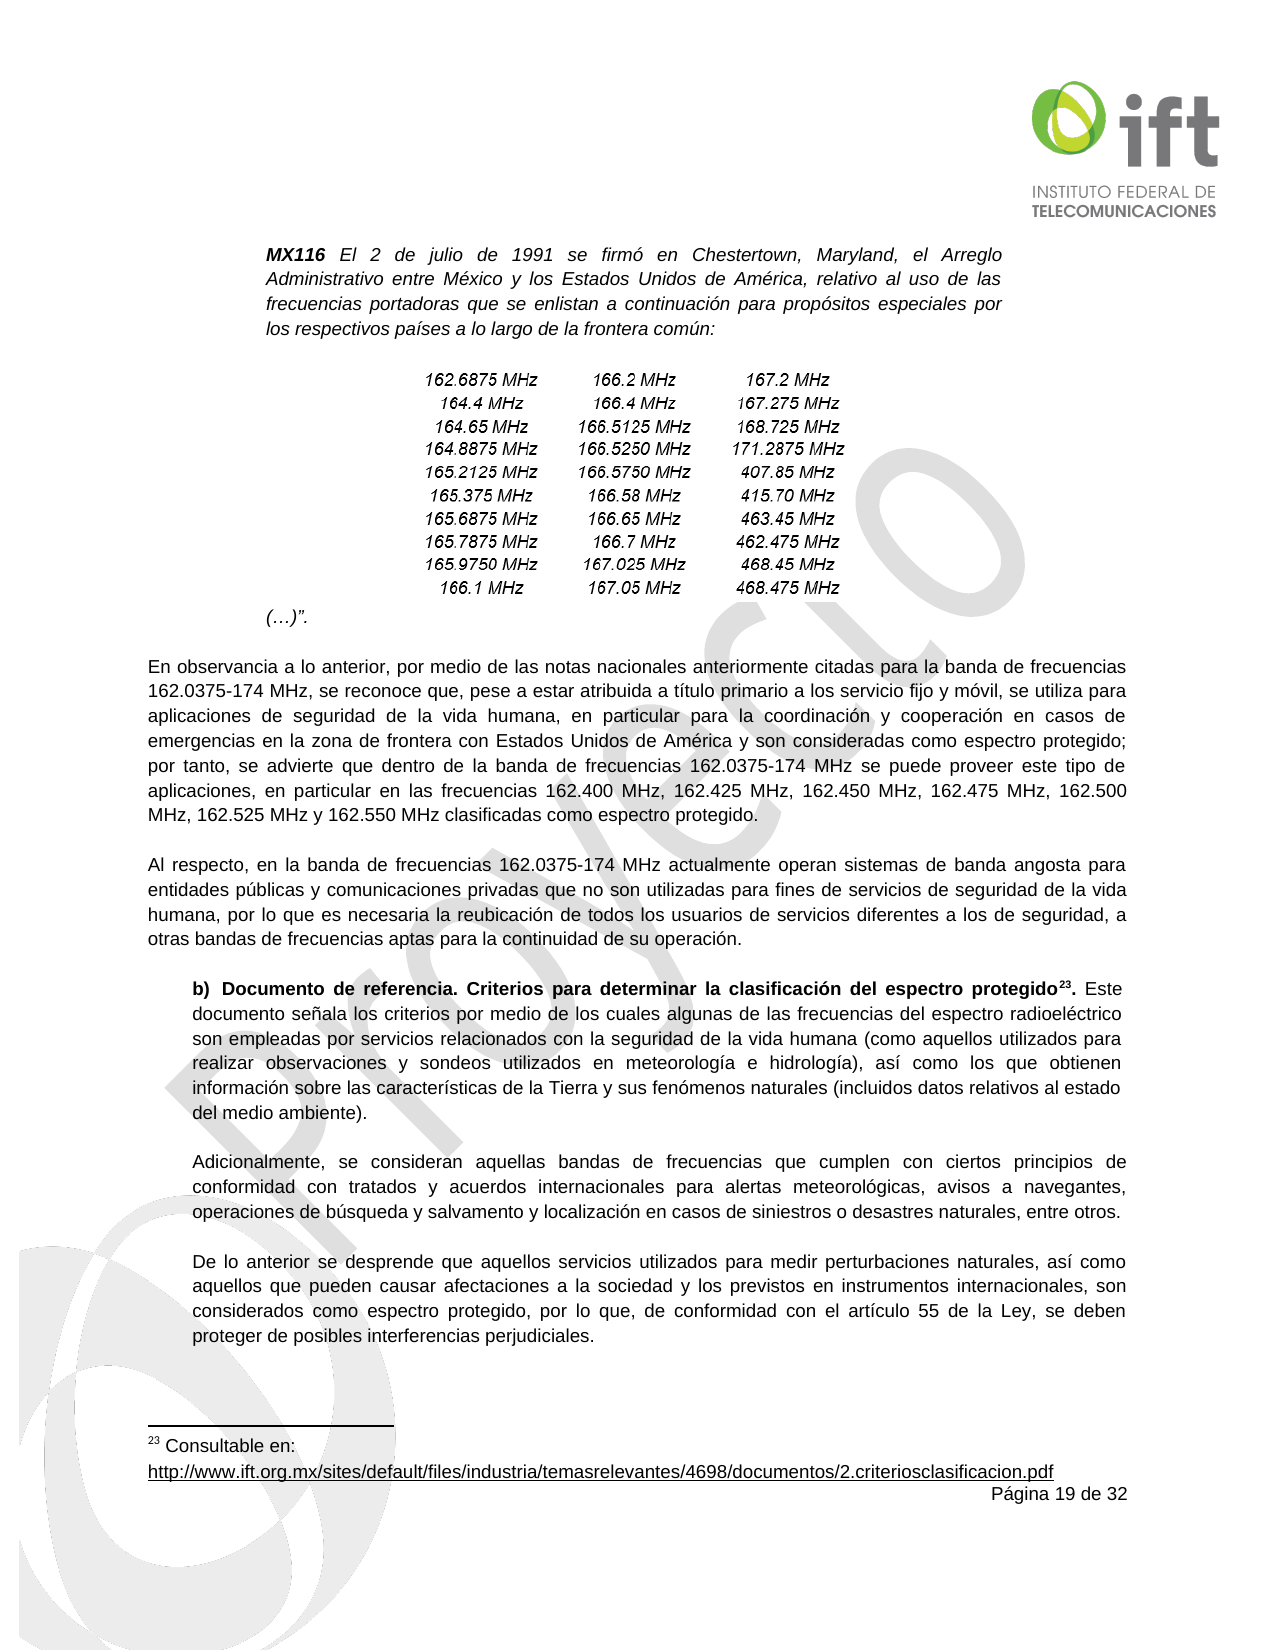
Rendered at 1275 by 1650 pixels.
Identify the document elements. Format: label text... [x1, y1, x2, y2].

list De lo anterior se desprende que aquellos servicios utilizados para medir perturbaciones naturales, así como aquellos que pueden causar afectaciones a la sociedad y los previstos en instrumentos internacionales, son considerados como espectro protegido, por lo que, de conformidad con el artículo 55 de la Ley, se deben proteger de posibles interferencias perjudiciales. [192, 1251, 1127, 1346]
list Documento de referencia. Criterios para determinar la clasificación del espectro protegido. Este documento señala los criterios por medio de los cuales algunas de las frecuencias del espectro radioeléctrico son empleadas por servicios relacionados con la seguridad de la vida humana (como aquellos utilizados para realizar observaciones y sondeos utilizados en meteorología e hidrología), así como los que obtienen información sobre las características de la Tierra y sus fenómenos naturales (incluidos datos relativos al estado del medio ambiente). [192, 978, 1122, 1123]
text Al respecto, en la banda de frecuencias 162.0375-174 MHz actualmente operan sistemas de banda angosta para entidades públicas y comunicaciones privadas que no son utilizadas para fines de servicios de seguridad de la vida humana, por lo que es necesaria la reubicación de todos los usuarios de servicios diferentes a los de seguridad, a otras bandas de frecuencias aptas para la continuidad de su operación. [148, 854, 1127, 950]
list MX116 El 2 de julio de 1991 se firmó en Chestertown, Maryland, el Arreglo Administrativo entre México y los Estados Unidos de América, relativo al uso de las frecuencias portadoras que se enlistan a continuación para propósitos especiales por los respectivos países a lo largo de la frontera común: [266, 243, 1004, 339]
list (…)”. [266, 606, 1004, 627]
list Adicionalmente, se consideran aquellas bandas de frecuencias que cumplen con ciertos principios de conformidad con tratados y acuerdos internacionales para alertas meteorológicas, avisos a navegantes, operaciones de búsqueda y salvamento y localización en casos de siniestros o desastres naturales, entre otros. [192, 1151, 1127, 1222]
picture [19, 0, 1275, 1650]
text En observancia a lo anterior, por medio de las notas nacionales anteriormente citadas para la banda de frecuencias 162.0375-174 MHz, se reconoce que, pese a estar atribuida a título primario a los servicio fijo y móvil, se utiliza para aplicaciones de seguridad de la vida humana, en particular para la coordinación y cooperación en casos de emergencias en la zona de frontera con Estados Unidos de América y son consideradas como espectro protegido; por tanto, se advierte que dentro de la banda de frecuencias 162.0375-174 MHz se puede proveer este tipo de aplicaciones, en particular en las frecuencias 162.400 MHz, 162.425 MHz, 162.450 MHz, 162.475 MHz, 162.500 MHz, 162.525 MHz y 162.550 MHz clasificadas como espectro protegido. [148, 656, 1127, 826]
